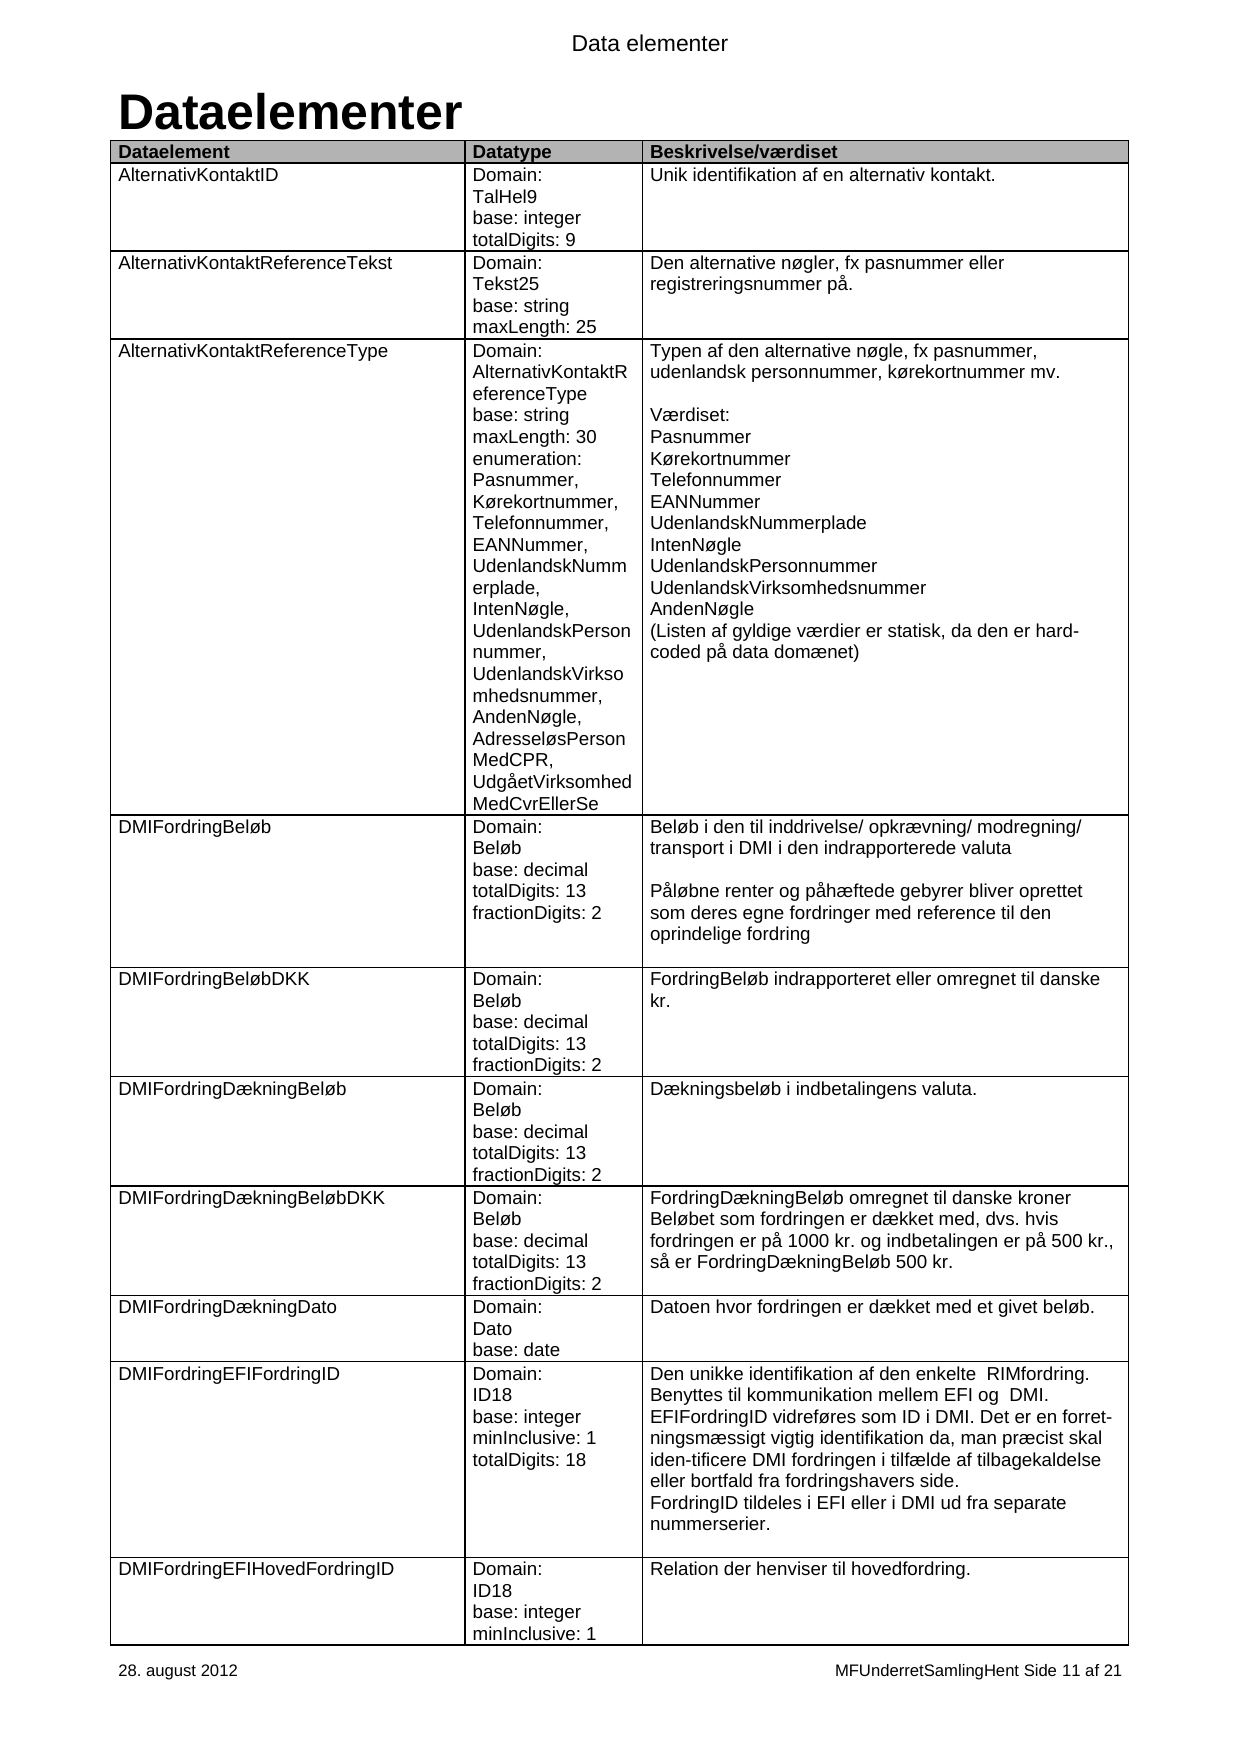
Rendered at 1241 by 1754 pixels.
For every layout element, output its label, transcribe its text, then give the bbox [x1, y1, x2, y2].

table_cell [466, 1558, 642, 1644]
table_cell FordringDækningBeløb omregnet til danske kroner Beløbet som fordringen er dækket med, dvs. hvis fordringen er på 1000 kr. og indbetalingen er på 500 kr., så er FordringDækningBeløb 500 kr. [643, 1187, 1128, 1294]
table_cell DMIFordringDækningBeløb [111, 1077, 464, 1185]
table_cell Domain: Dato base: date [466, 1296, 642, 1361]
table_cell DMIFordringBeløbDKK [111, 968, 464, 1076]
table_cell Domain: Beløb base: decimal totalDigits: 13 fractionDigits: 2 [466, 816, 642, 966]
table_cell Den unikke identifikation af den enkelte RIMfordring. Benyttes til kommunikation mellem EFI og DMI. EFIFordringID vidreføres som ID i DMI. Det er en forret-ningsmæssigt vigtig identifikation da, man præcist skal iden-tificere DMI fordringen i tilfælde af tilbagekaldelse eller bortfald fra fordringshavers side. FordringID tildeles i EFI eller i DMI ud fra separate nummerserier. [643, 1362, 1128, 1556]
table_cell AlternativKontaktReferenceTekst [111, 252, 464, 338]
table_cell Beløb i den til inddrivelse/ opkrævning/ modregning/ transport i DMI i den indrapporterede valuta Påløbne renter og påhæftede gebyrer bliver oprettet som deres egne fordringer med reference til den oprindelige fordring [643, 816, 1128, 966]
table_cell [643, 1558, 1128, 1644]
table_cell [111, 1558, 464, 1644]
table_cell DMIFordringDækningBeløbDKK [111, 1187, 464, 1294]
table_cell Domain: AlternativKontaktReferenceType base: string maxLength: 30 enumeration: Pasnummer, Kørekortnummer, Telefonnummer, EANNummer, UdenlandskNummerplade, IntenNøgle, UdenlandskPersonnummer, UdenlandskVirksomhedsnummer, AndenNøgle, AdresseløsPersonMedCPR, UdgåetVirksomhedMedCvrEllerSe [466, 340, 642, 814]
table_cell AlternativKontaktReferenceType [111, 340, 464, 814]
table_cell Domain: Tekst25 base: string maxLength: 25 [466, 252, 642, 338]
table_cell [466, 1362, 642, 1556]
table_cell DMIFordringEFIFordringID [111, 1362, 464, 1556]
table_cell DMIFordringDækningDato [111, 1296, 464, 1361]
table_header Beskrivelse/værdiset [643, 141, 1128, 162]
table_header Dataelement [111, 141, 464, 162]
table_cell Domain: TalHel9 base: integer totalDigits: 9 [466, 164, 642, 250]
table_cell DMIFordringBeløb [111, 816, 464, 966]
table_cell Domain: Beløb base: decimal totalDigits: 13 fractionDigits: 2 [466, 968, 642, 1076]
text Dataelementer [118, 82, 1181, 140]
table_cell Typen af den alternative nøgle, fx pasnummer, udenlandsk personnummer, kørekortnummer mv. Værdiset: Pasnummer Kørekortnummer Telefonnummer EANNummer UdenlandskNummerplade IntenNøgle UdenlandskPersonnummer UdenlandskVirksomhedsnummer AndenNøgle (Listen af gyldige værdier er statisk, da den er hard-coded på data domænet) [643, 340, 1128, 814]
table_cell FordringBeløb indrapporteret eller omregnet til danske kr. [643, 968, 1128, 1076]
table_cell Unik identifikation af en alternativ kontakt. [643, 164, 1128, 250]
table_cell AlternativKontaktID [111, 164, 464, 250]
table_cell Den alternative nøgler, fx pasnummer eller registreringsnummer på. [643, 252, 1128, 338]
table_cell Domain: Beløb base: decimal totalDigits: 13 fractionDigits: 2 [466, 1077, 642, 1185]
table_cell Datoen hvor fordringen er dækket med et givet beløb. [643, 1296, 1128, 1361]
table_cell Dækningsbeløb i indbetalingens valuta. [643, 1077, 1128, 1185]
table_cell Domain: Beløb base: decimal totalDigits: 13 fractionDigits: 2 [466, 1187, 642, 1294]
table_header Datatype [466, 141, 642, 162]
